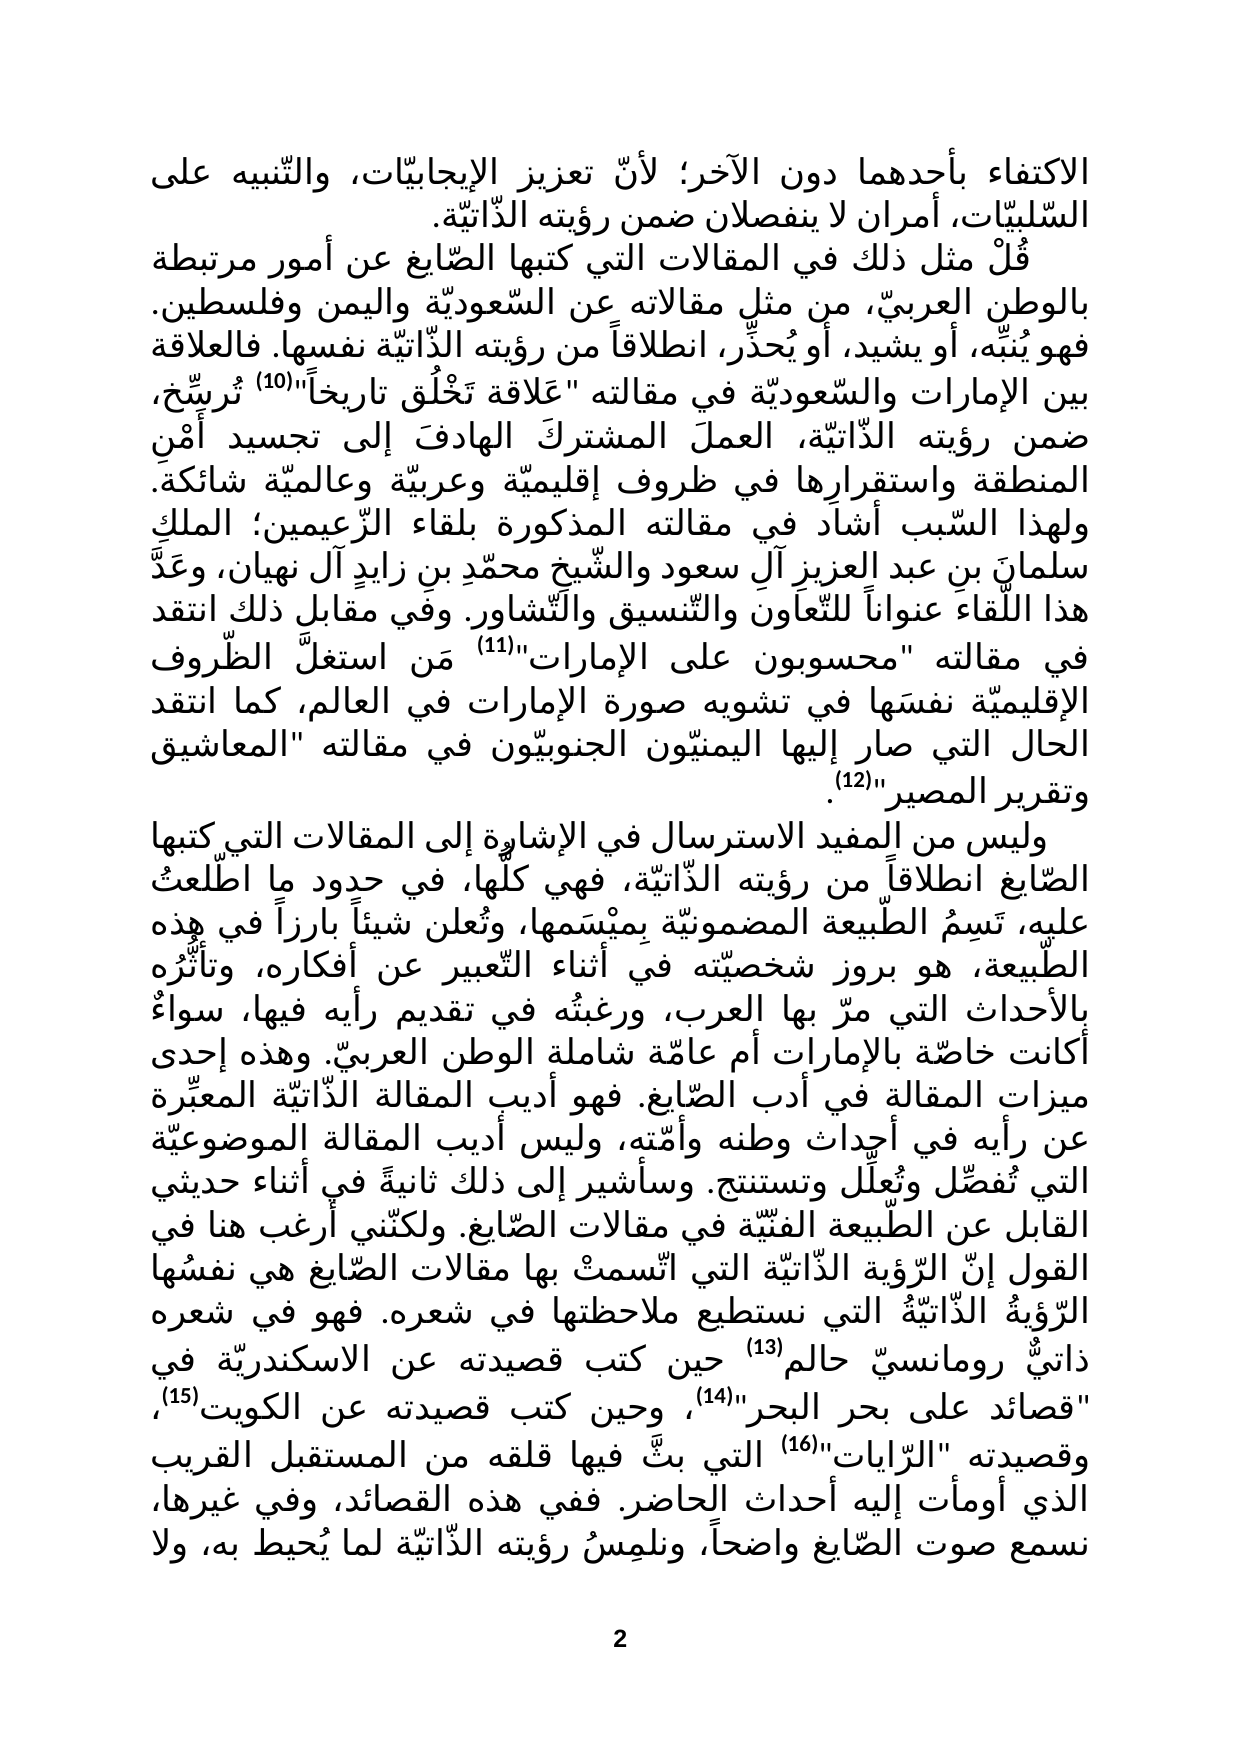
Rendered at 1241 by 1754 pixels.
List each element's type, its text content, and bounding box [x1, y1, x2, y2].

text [150, 150, 1090, 236]
text قُلْ مثل ذلك في المقالات التي كتبها الصّايغ عن أمور مرتبطة بالوطن العربيّ، من مثل مقالاته عن السّعوديّة واليمن وفلسطين. فهو يُنبِّه، أو يشيد، أو يُحذِّر، انطلاقاً من رؤيته الذّاتيّة نفسها. فالعلاقة بين الإمارات والسّعوديّة في مقالته "عَلاقة تَخْلُق تاريخاً"(10) تُرسِّخ، ضمن رؤيته الذّاتيّة، العملَ المشتركَ الهادفَ إلى تجسيد أَمْنِ المنطقة واستقرارِها في ظروف إقليميّة وعربيّة وعالميّة شائكة. ولهذا السّبب أشاد في مقالته المذكورة بلقاء الزّعيمين؛ الملكِ سلمانَ بنِ عبد العزيزِ آلِ سعود والشّيخِ محمّدِ بنِ زايدٍ آل نهيان، وعَدَّ هذا اللّقاء عنواناً للتّعاون والتّنسيق والتّشاور. وفي مقابل ذلك انتقد في مقالته "محسوبون على الإمارات"(11) مَن استغلَّ الظّروف الإقليميّة نفسَها في تشويه صورة الإمارات في العالم، كما انتقد الحال التي صار إليها اليمنيّون الجنوبيّون في مقالته "المعاشيق وتقرير المصير"(12). [150, 236, 1090, 814]
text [150, 814, 1090, 1564]
